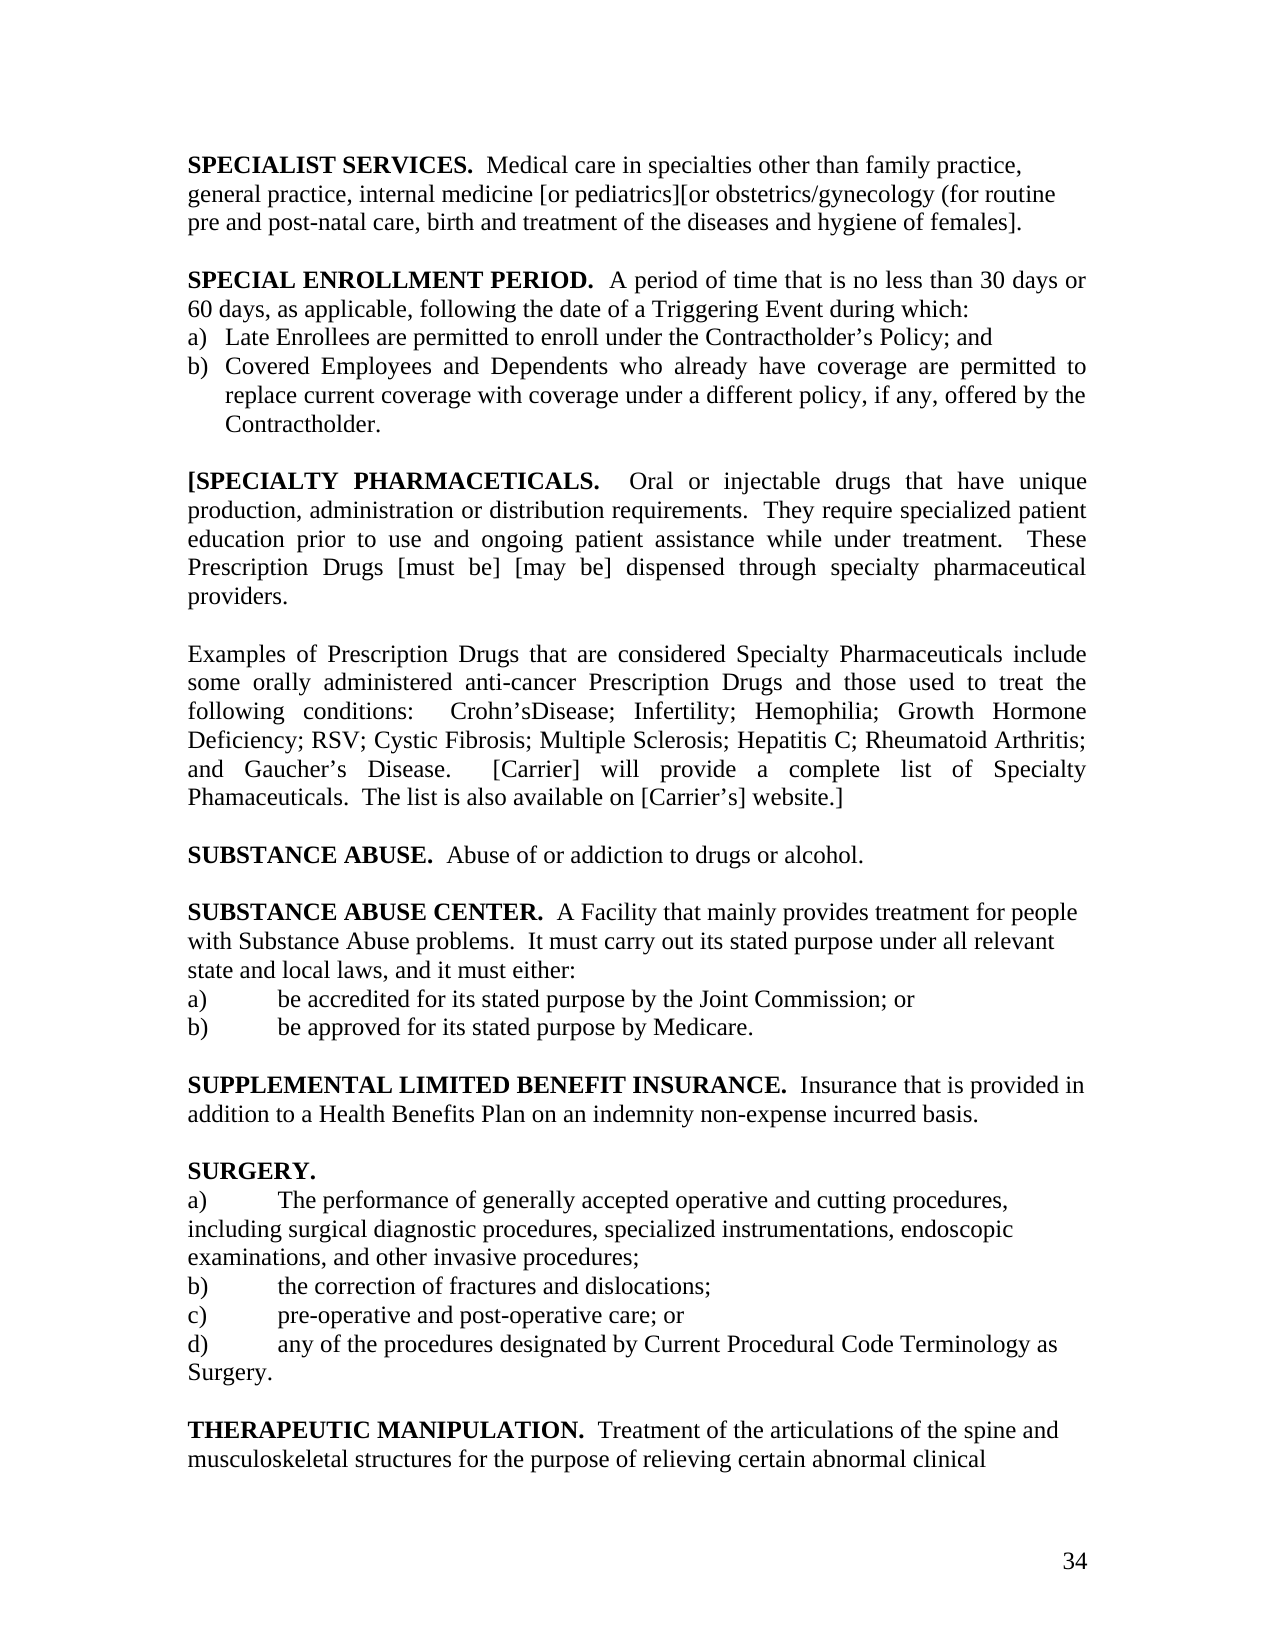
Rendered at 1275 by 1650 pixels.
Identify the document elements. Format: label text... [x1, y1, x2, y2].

list be approved for its stated purpose by Medicare. [187, 1012, 1087, 1041]
text SUPPLEMENTAL LIMITED BENEFIT INSURANCE. Insurance that is provided in addition to a Health Benefits Plan on an indemnity non-expense incurred basis. [187, 1070, 1087, 1127]
list The performance of generally accepted operative and cutting procedures, including surgical diagnostic procedures, specialized instrumentations, endoscopic examinations, and other invasive procedures; [187, 1185, 1087, 1271]
list pre-operative and post-operative care; or [187, 1300, 1087, 1329]
list Covered Employees and Dependents who already have coverage are permitted to replace current coverage with coverage under a different policy, if any, offered by the Contractholder. [187, 351, 1087, 437]
text SUBSTANCE ABUSE CENTER. A Facility that mainly provides treatment for people with Substance Abuse problems. It must carry out its stated purpose under all relevant state and local laws, and it must either: [187, 897, 1087, 984]
text SPECIAL ENROLLMENT PERIOD. A period of time that is no less than 30 days or 60 days, as applicable, following the date of a Triggering Event during which: [187, 265, 1087, 322]
text Examples of Prescription Drugs that are considered Specialty Pharmaceuticals include some orally administered anti-cancer Prescription Drugs and those used to treat the following conditions: Crohn’sDisease; Infertility; Hemophilia; Growth Hormone Deficiency; RSV; Cystic Fibrosis; Multiple Sclerosis; Hepatitis C; Rheumatoid Arthritis; and Gaucher’s Disease. [Carrier] will provide a complete list of Specialty Phamaceuticals. The list is also available on [Carrier’s] website.] [187, 639, 1087, 811]
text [187, 1415, 1087, 1472]
list the correction of fractures and dislocations; [187, 1271, 1087, 1300]
list Late Enrollees are permitted to enroll under the Contractholder’s Policy; and [187, 322, 1087, 351]
text [SPECIALTY PHARMACETICALS. Oral or injectable drugs that have unique production, administration or distribution requirements. They require specialized patient education prior to use and ongoing patient assistance while under treatment. These Prescription Drugs [must be] [may be] dispensed through specialty pharmaceutical providers. [187, 466, 1087, 610]
text SUBSTANCE ABUSE. Abuse of or addiction to drugs or alcohol. [187, 840, 1087, 869]
text SPECIALIST SERVICES. Medical care in specialties other than family practice, general practice, internal medicine [or pediatrics][or obstetrics/gynecology (for routine pre and post-natal care, birth and treatment of the diseases and hygiene of females]. [187, 150, 1087, 236]
text SURGERY. [187, 1156, 1087, 1185]
list any of the procedures designated by Current Procedural Code Terminology as Surgery. [187, 1329, 1087, 1386]
list be accredited for its stated purpose by the Joint Commission; or [187, 984, 1087, 1012]
